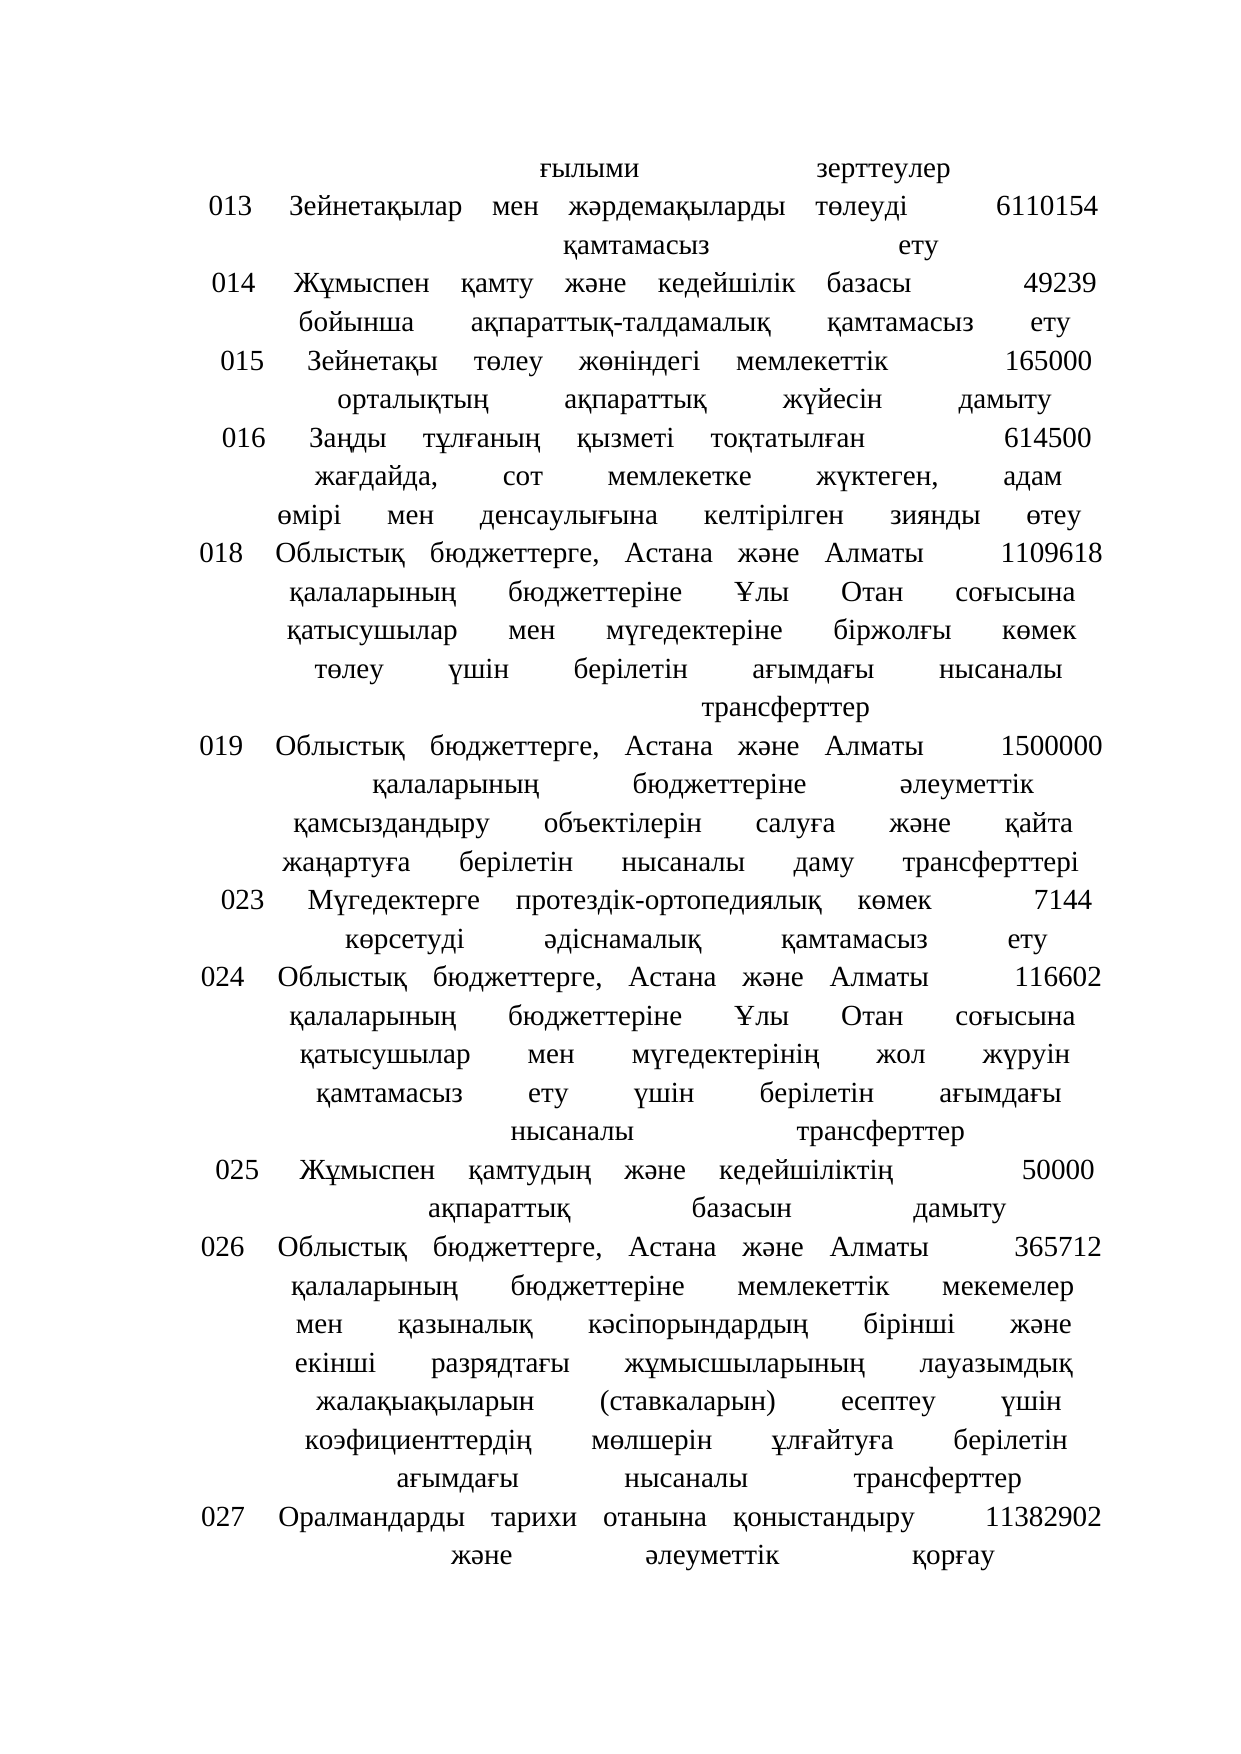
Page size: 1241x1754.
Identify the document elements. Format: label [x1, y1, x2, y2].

text [112, 150, 1128, 1571]
